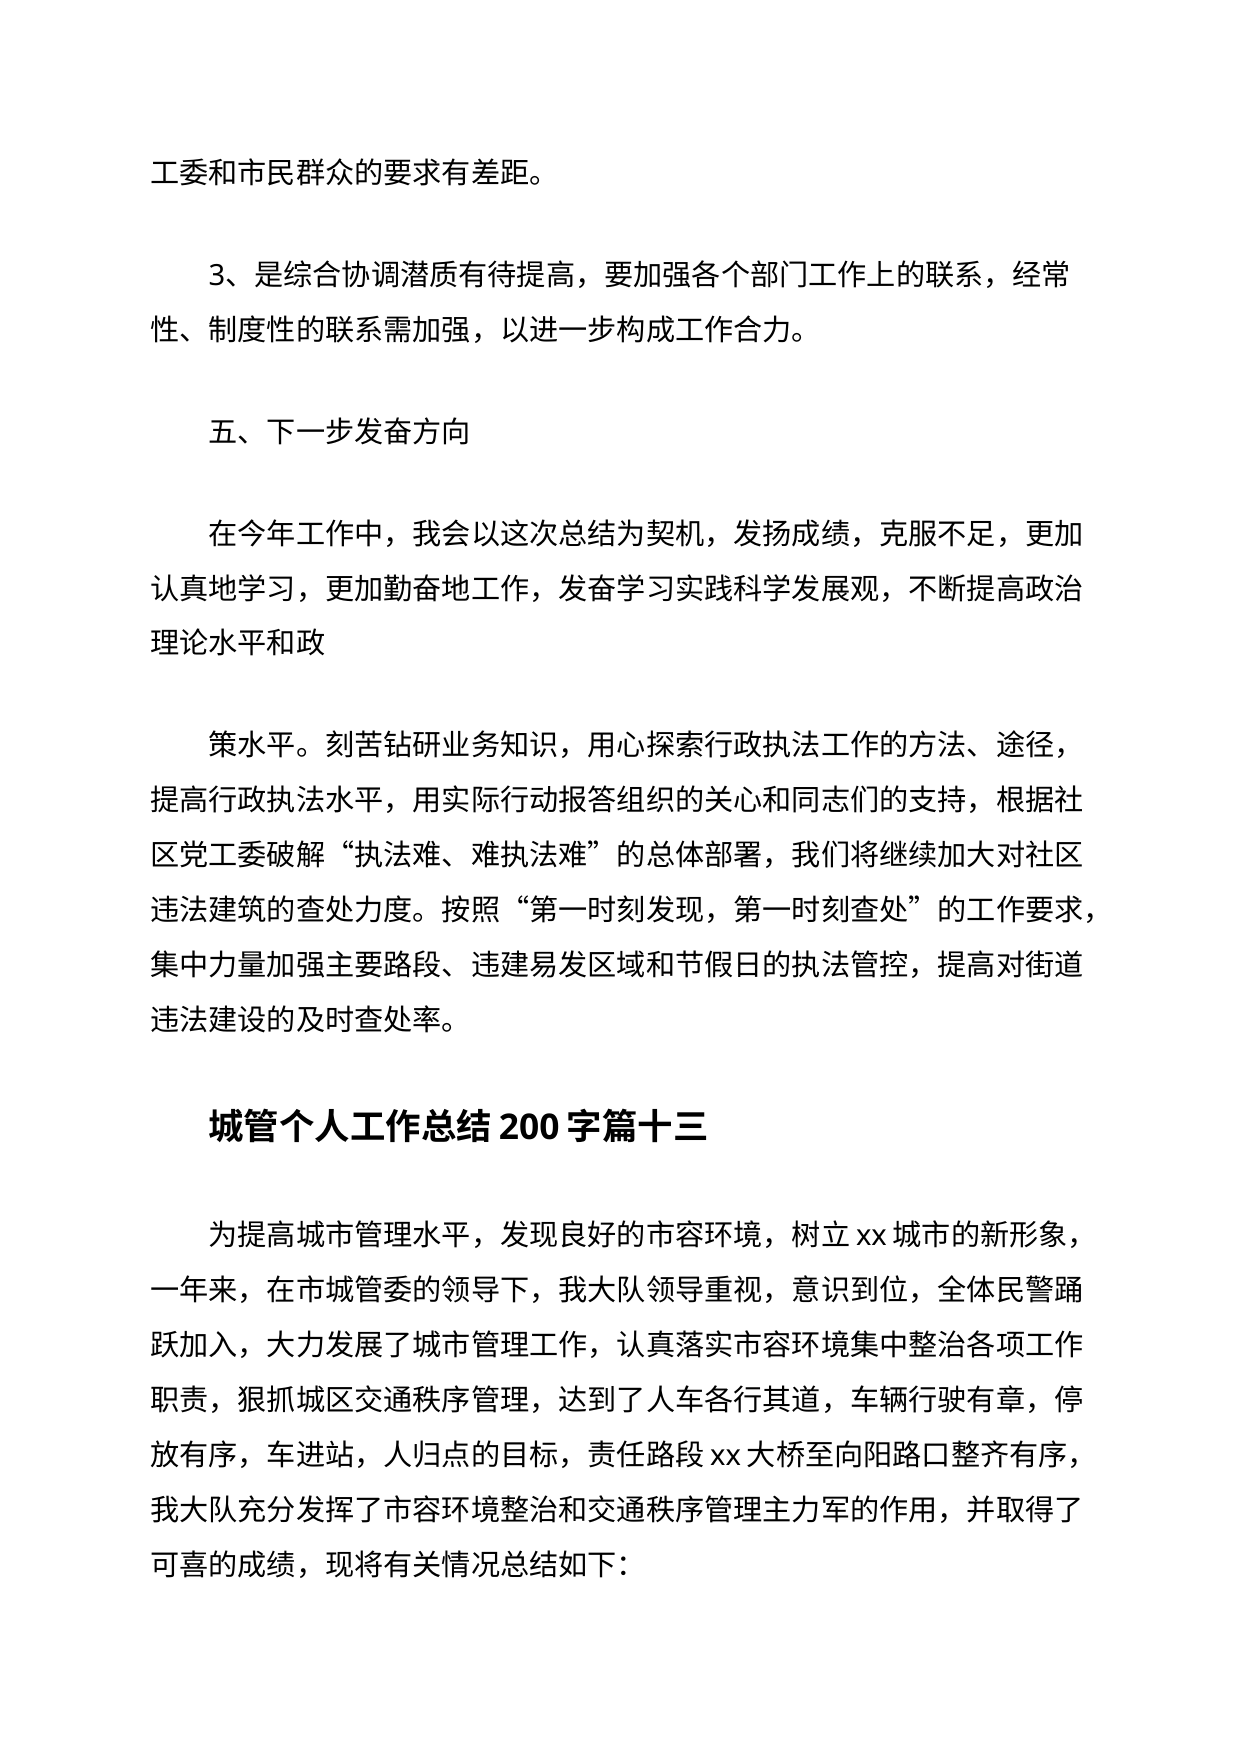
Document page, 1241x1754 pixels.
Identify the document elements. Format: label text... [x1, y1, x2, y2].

text 城管个人工作总结200字篇十三 [150, 1098, 1090, 1149]
text 策水平。刻苦钻研业务知识，用心探索行政执法工作的方法、途径，提高行政执法水平，用实际行动报答组织的关心和同志们的支持，根据社区党工委破解“执法难、难执法难”的总体部署，我们将继续加大对社区违法建筑的查处力度。按照“第一时刻发现，第一时刻查处”的工作要求，集中力量加强主要路段、违建易发区域和节假日的执法管控，提高对街道违法建设的及时查处率。 [150, 722, 1090, 1039]
text 3、是综合协调潜质有待提高，要加强各个部门工作上的联系，经常性、制度性的联系需加强，以进一步构成工作合力。 [150, 252, 1090, 349]
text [150, 150, 1090, 192]
text 为提高城市管理水平，发现良好的市容环境，树立xx城市的新形象，一年来，在市城管委的领导下，我大队领导重视，意识到位，全体民警踊跃加入，大力发展了城市管理工作，认真落实市容环境集中整治各项工作职责，狠抓城区交通秩序管理，达到了人车各行其道，车辆行驶有章，停放有序，车进站，人归点的目标，责任路段xx大桥至向阳路口整齐有序，我大队充分发挥了市容环境整治和交通秩序管理主力军的作用，并取得了可喜的成绩，现将有关情况总结如下： [150, 1212, 1090, 1583]
text 五、下一步发奋方向 [150, 408, 1090, 451]
text 在今年工作中，我会以这次总结为契机，发扬成绩，克服不足，更加认真地学习，更加勤奋地工作，发奋学习实践科学发展观，不断提高政治理论水平和政 [150, 510, 1090, 662]
